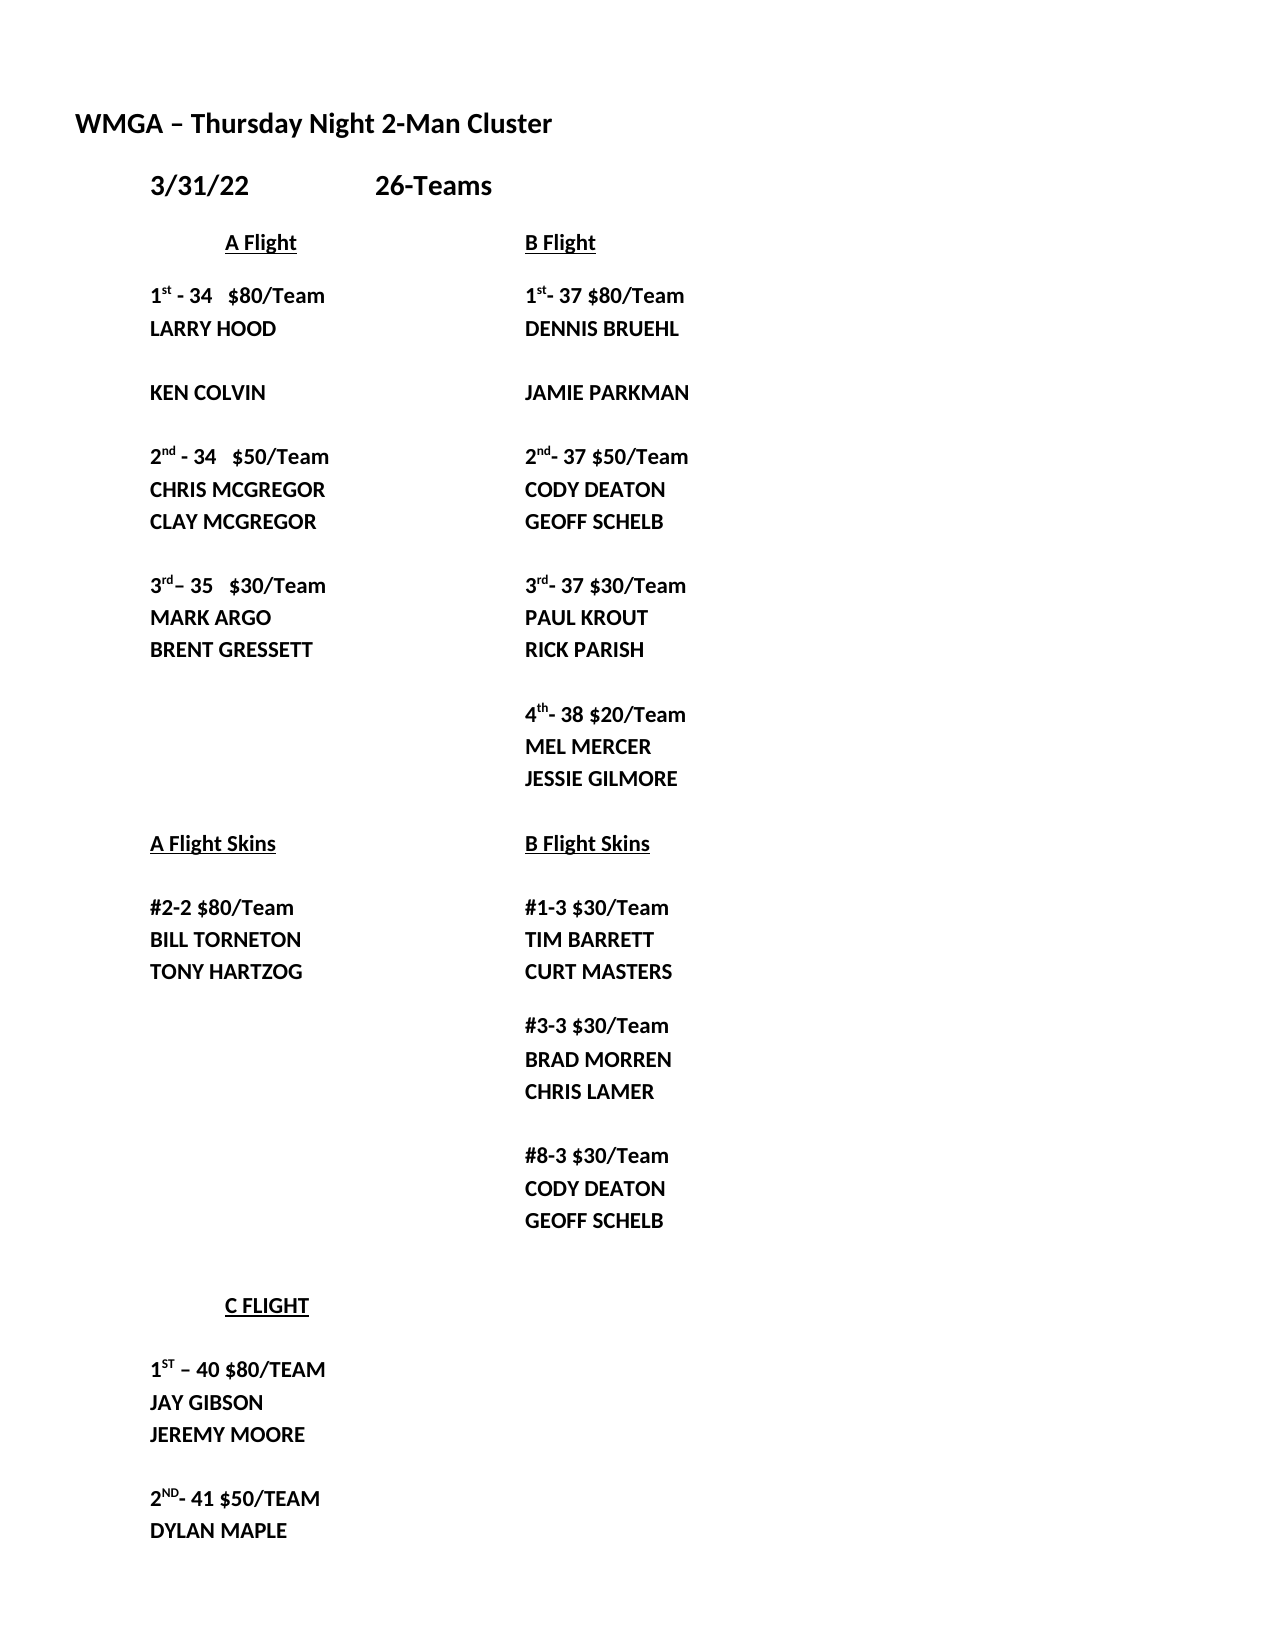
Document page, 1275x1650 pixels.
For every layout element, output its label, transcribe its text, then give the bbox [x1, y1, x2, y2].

text JESSIE GILMORE [75, 764, 1200, 792]
text 4th- 38 $20/Team [75, 700, 1200, 728]
text BRAD MORREN [75, 1045, 1200, 1073]
text JAY GIBSON [75, 1388, 1200, 1416]
text WMGA – Thursday Night 2-Man Cluster [75, 105, 1200, 141]
text CLAY MCGREGOR GEOFF SCHELB [75, 507, 1200, 535]
text KEN COLVIN JAMIE PARKMAN [75, 378, 1200, 406]
text C FLIGHT [75, 1291, 1200, 1319]
text DYLAN MAPLE [75, 1516, 1200, 1544]
text MEL MERCER [75, 732, 1200, 760]
text 1st - 34 $80/Team 1st- 37 $80/Team [75, 282, 1200, 309]
text BRENT GRESSETT RICK PARISH [75, 636, 1200, 664]
text A Flight Skins B Flight Skins [75, 829, 1200, 857]
text GEOFF SCHELB [75, 1206, 1200, 1234]
text #2-2 $80/Team #1-3 $30/Team [75, 893, 1200, 921]
text MARK ARGO PAUL KROUT [75, 603, 1200, 631]
text 3/31/22 26-Teams [75, 167, 1200, 202]
text BILL TORNETON TIM BARRETT [75, 925, 1200, 953]
text LARRY HOOD DENNIS BRUEHL [75, 314, 1200, 374]
text 2ND- 41 $50/TEAM [75, 1484, 1200, 1512]
text JEREMY MOORE [75, 1420, 1200, 1448]
text 3rd– 35 $30/Team 3rd- 37 $30/Team [75, 571, 1200, 599]
text TONY HARTZOG CURT MASTERS [75, 957, 1200, 986]
text #3-3 $30/Team [75, 1012, 1200, 1040]
text 2nd - 34 $50/Team 2nd- 37 $50/Team [75, 442, 1200, 471]
text #8-3 $30/Team [75, 1142, 1200, 1169]
text CODY DEATON [75, 1174, 1200, 1202]
text 1ST – 40 $80/TEAM [75, 1356, 1200, 1383]
text A Flight B Flight [150, 228, 1200, 257]
text CHRIS MCGREGOR CODY DEATON [75, 475, 1200, 503]
text CHRIS LAMER [75, 1077, 1200, 1105]
